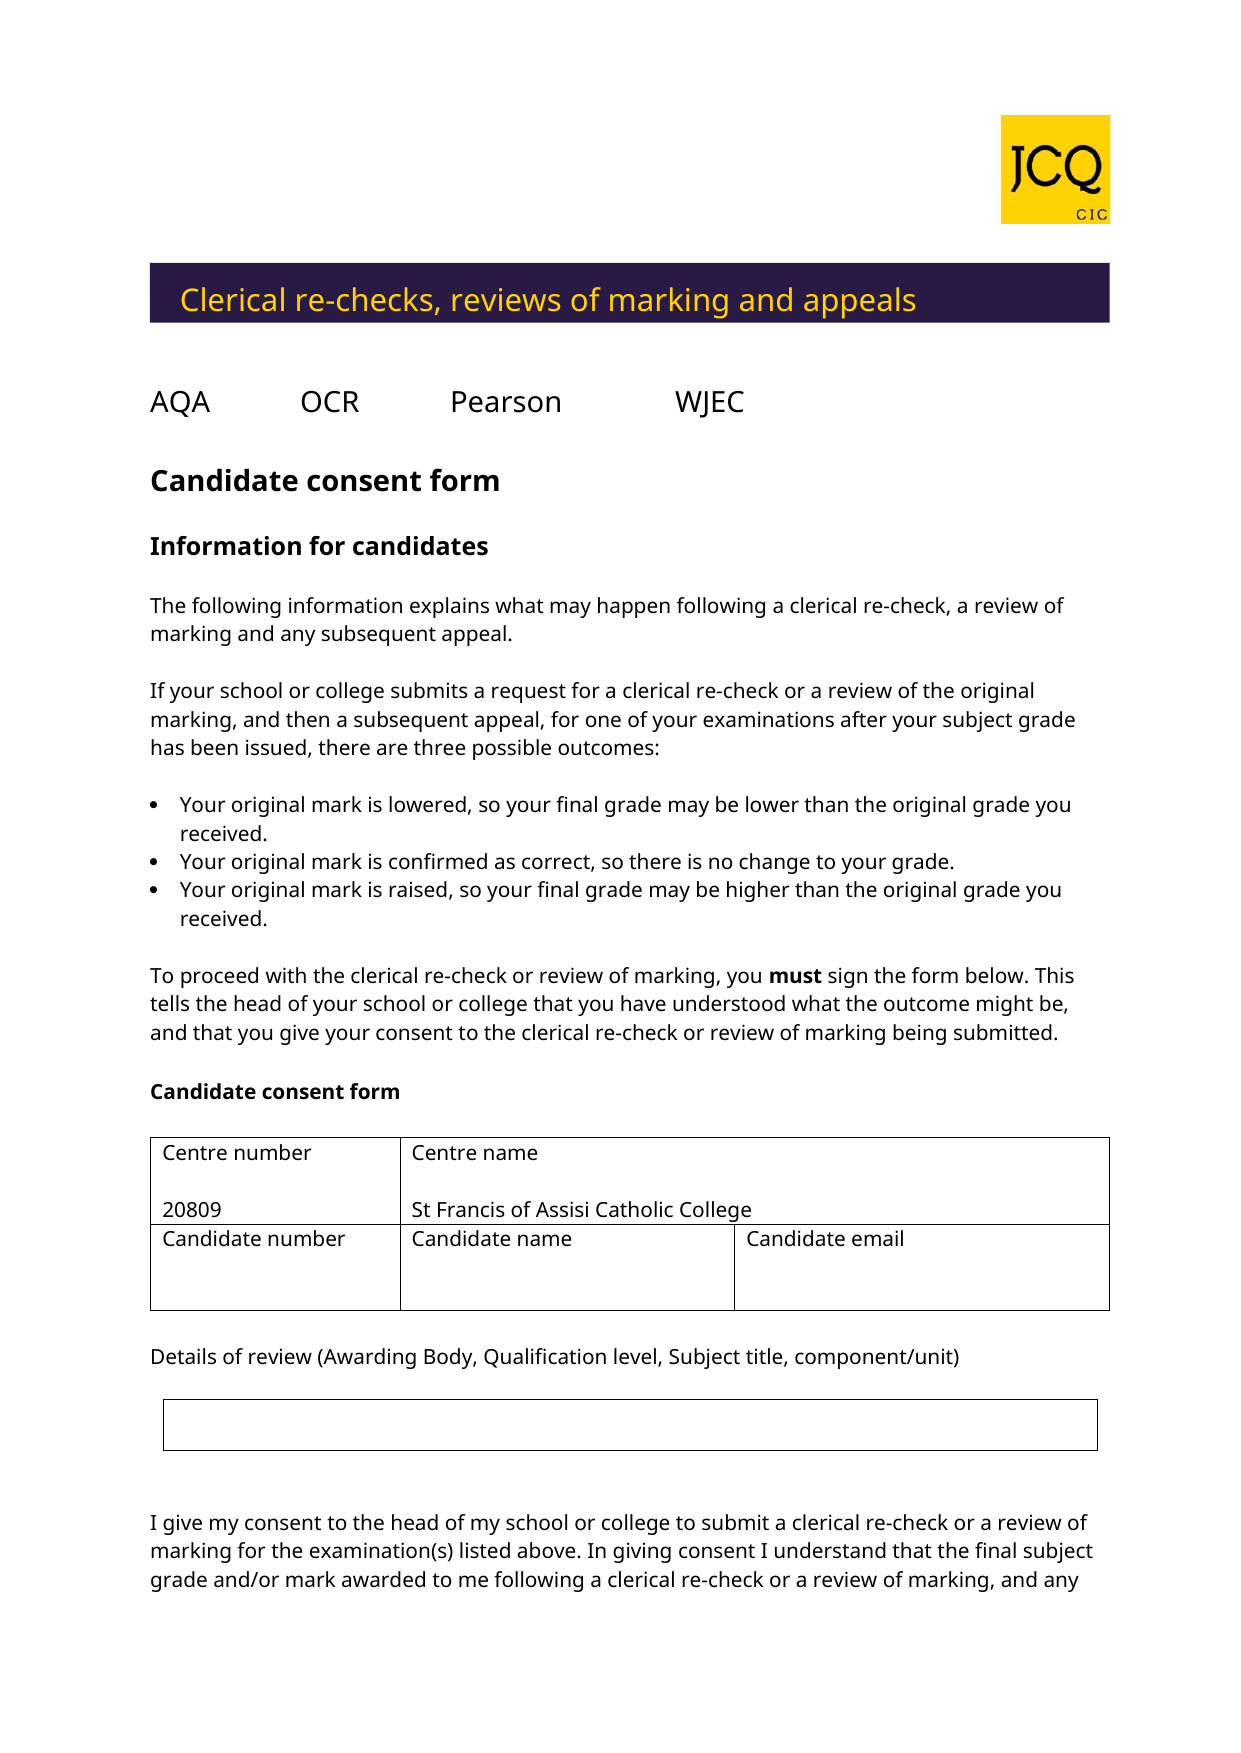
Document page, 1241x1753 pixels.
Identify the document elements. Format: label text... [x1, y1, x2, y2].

table_header [164, 1400, 1097, 1450]
table_header Centre number 20809 [151, 1138, 400, 1223]
table_header Centre name St Francis of Assisi Catholic College [401, 1138, 1109, 1223]
list Your original mark is raised, so your final grade may be higher than the original grade you received. [150, 876, 1110, 932]
text If your school or college submits a request for a clerical re-check or a review of the original marking, and then a subsequent appeal, for one of your examinations after your subject grade has been issued, there are three possible outcomes: [150, 676, 1110, 762]
text Information for candidates [150, 529, 1110, 563]
text Candidate consent form [150, 1077, 1110, 1106]
list Your original mark is confirmed as correct, so there is no change to your grade. [150, 847, 1110, 876]
text The following information explains what may happen following a clerical re-check, a review of marking and any subsequent appeal. [150, 591, 1110, 648]
table_cell Candidate email [735, 1225, 1109, 1310]
text Details of review (Awarding Body, Qualification level, Subject title, component/unit) [150, 1342, 1110, 1371]
text Candidate consent form [150, 461, 1110, 500]
text To proceed with the clerical re-check or review of marking, you must sign the form below. This tells the head of your school or college that you have understood what the outcome might be, and that you give your consent to the clerical re-check or review of marking being submitted. [150, 961, 1110, 1046]
picture [1000, 115, 1111, 224]
table_cell Candidate name [401, 1225, 734, 1310]
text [150, 1508, 1110, 1593]
text AQA OCR Pearson WJEC [150, 381, 1110, 421]
list Your original mark is lowered, so your final grade may be lower than the original grade you received. [150, 790, 1110, 847]
table_cell Candidate number [151, 1225, 400, 1310]
